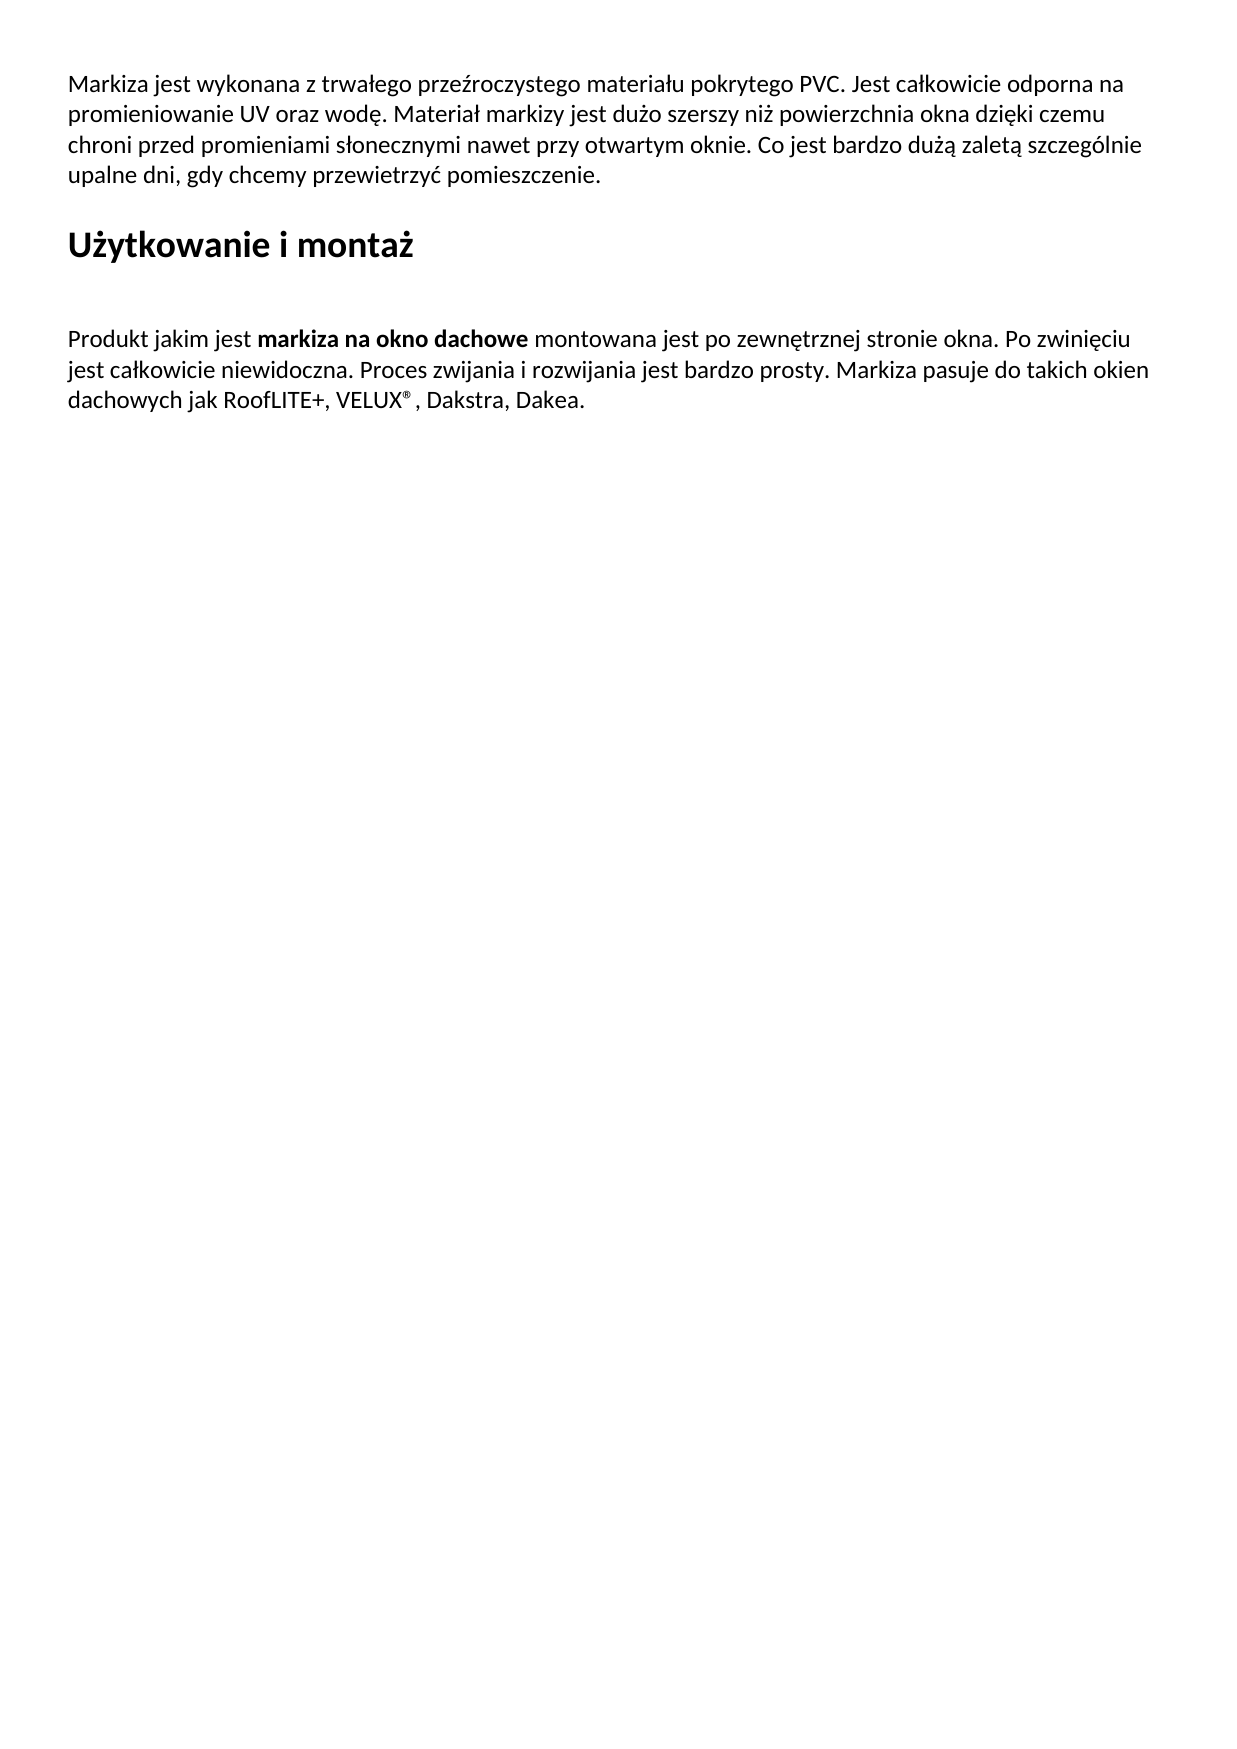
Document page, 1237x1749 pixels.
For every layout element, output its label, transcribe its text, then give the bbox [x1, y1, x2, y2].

text Produkt jakim jest markiza na okno dachowe montowana jest po zewnętrznej stronie okna. Po zwinięciu jest całkowicie niewidoczna. Proces zwijania i rozwijania jest bardzo prosty. Markiza pasuje do takich okien dachowych jak RoofLITE+, VELUX®, Dakstra, Dakea. [68, 323, 1169, 415]
text Markiza jest wykonana z trwałego przeźroczystego materiału pokrytego PVC. Jest całkowicie odporna na promieniowanie UV oraz wodę. Materiał markizy jest dużo szerszy niż powierzchnia okna dzięki czemu chroni przed promieniami słonecznymi nawet przy otwartym oknie. Co jest bardzo dużą zaletą szczególnie upalne dni, gdy chcemy przewietrzyć pomieszczenie. [68, 68, 1169, 190]
text Użytkowanie i montaż [68, 221, 1169, 267]
